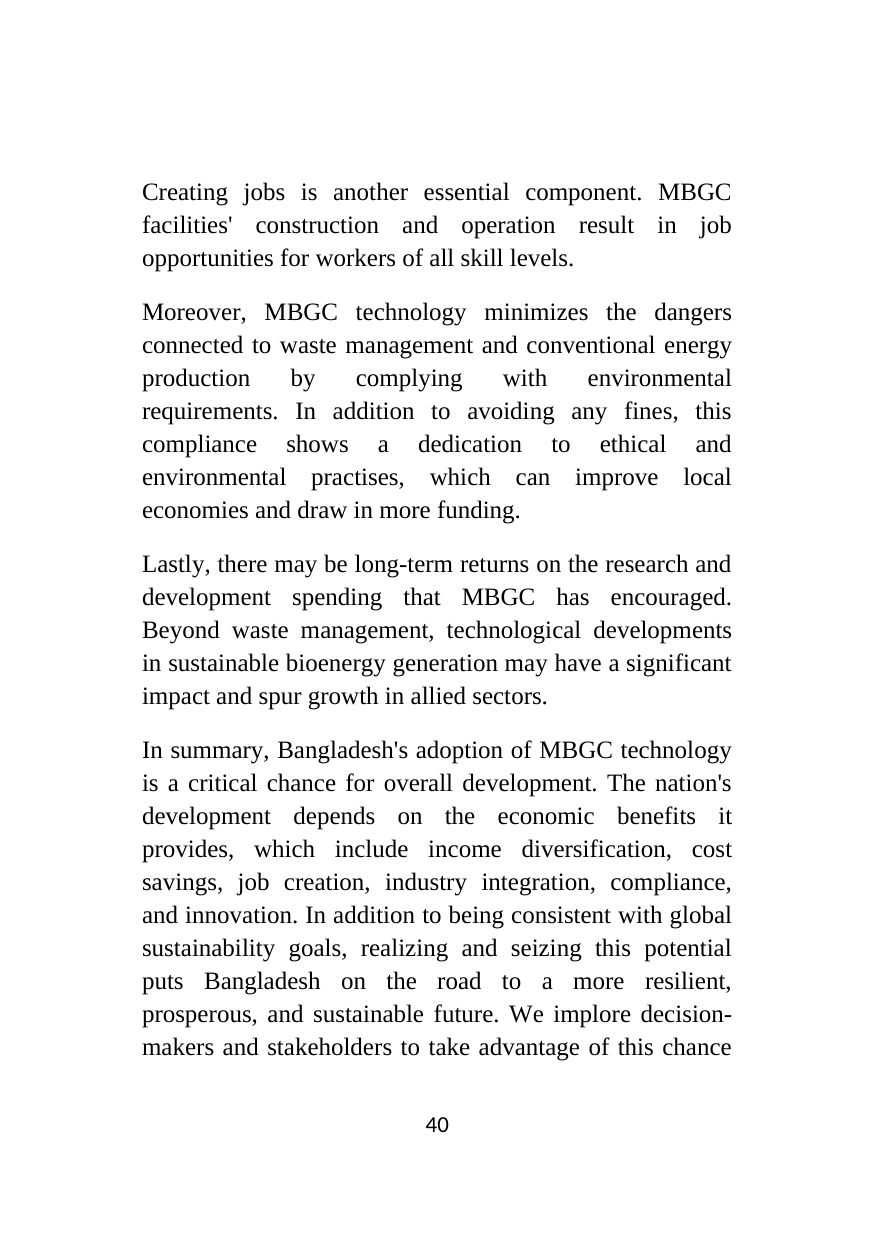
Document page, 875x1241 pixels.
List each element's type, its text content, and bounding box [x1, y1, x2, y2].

text Lastly, there may be long-term returns on the research and development spending that MBGC has encouraged. Beyond waste management, technological developments in sustainable bioenergy generation may have a significant impact and spur growth in allied sectors. [142, 549, 732, 710]
text Moreover, MBGC technology minimizes the dangers connected to waste management and conventional energy production by complying with environmental requirements. In addition to avoiding any fines, this compliance shows a dedication to ethical and environmental practises, which can improve local economies and draw in more funding. [142, 297, 732, 524]
text Creating jobs is another essential component. MBGC facilities' construction and operation result in job opportunities for workers of all skill levels. [142, 177, 732, 272]
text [142, 735, 732, 1061]
